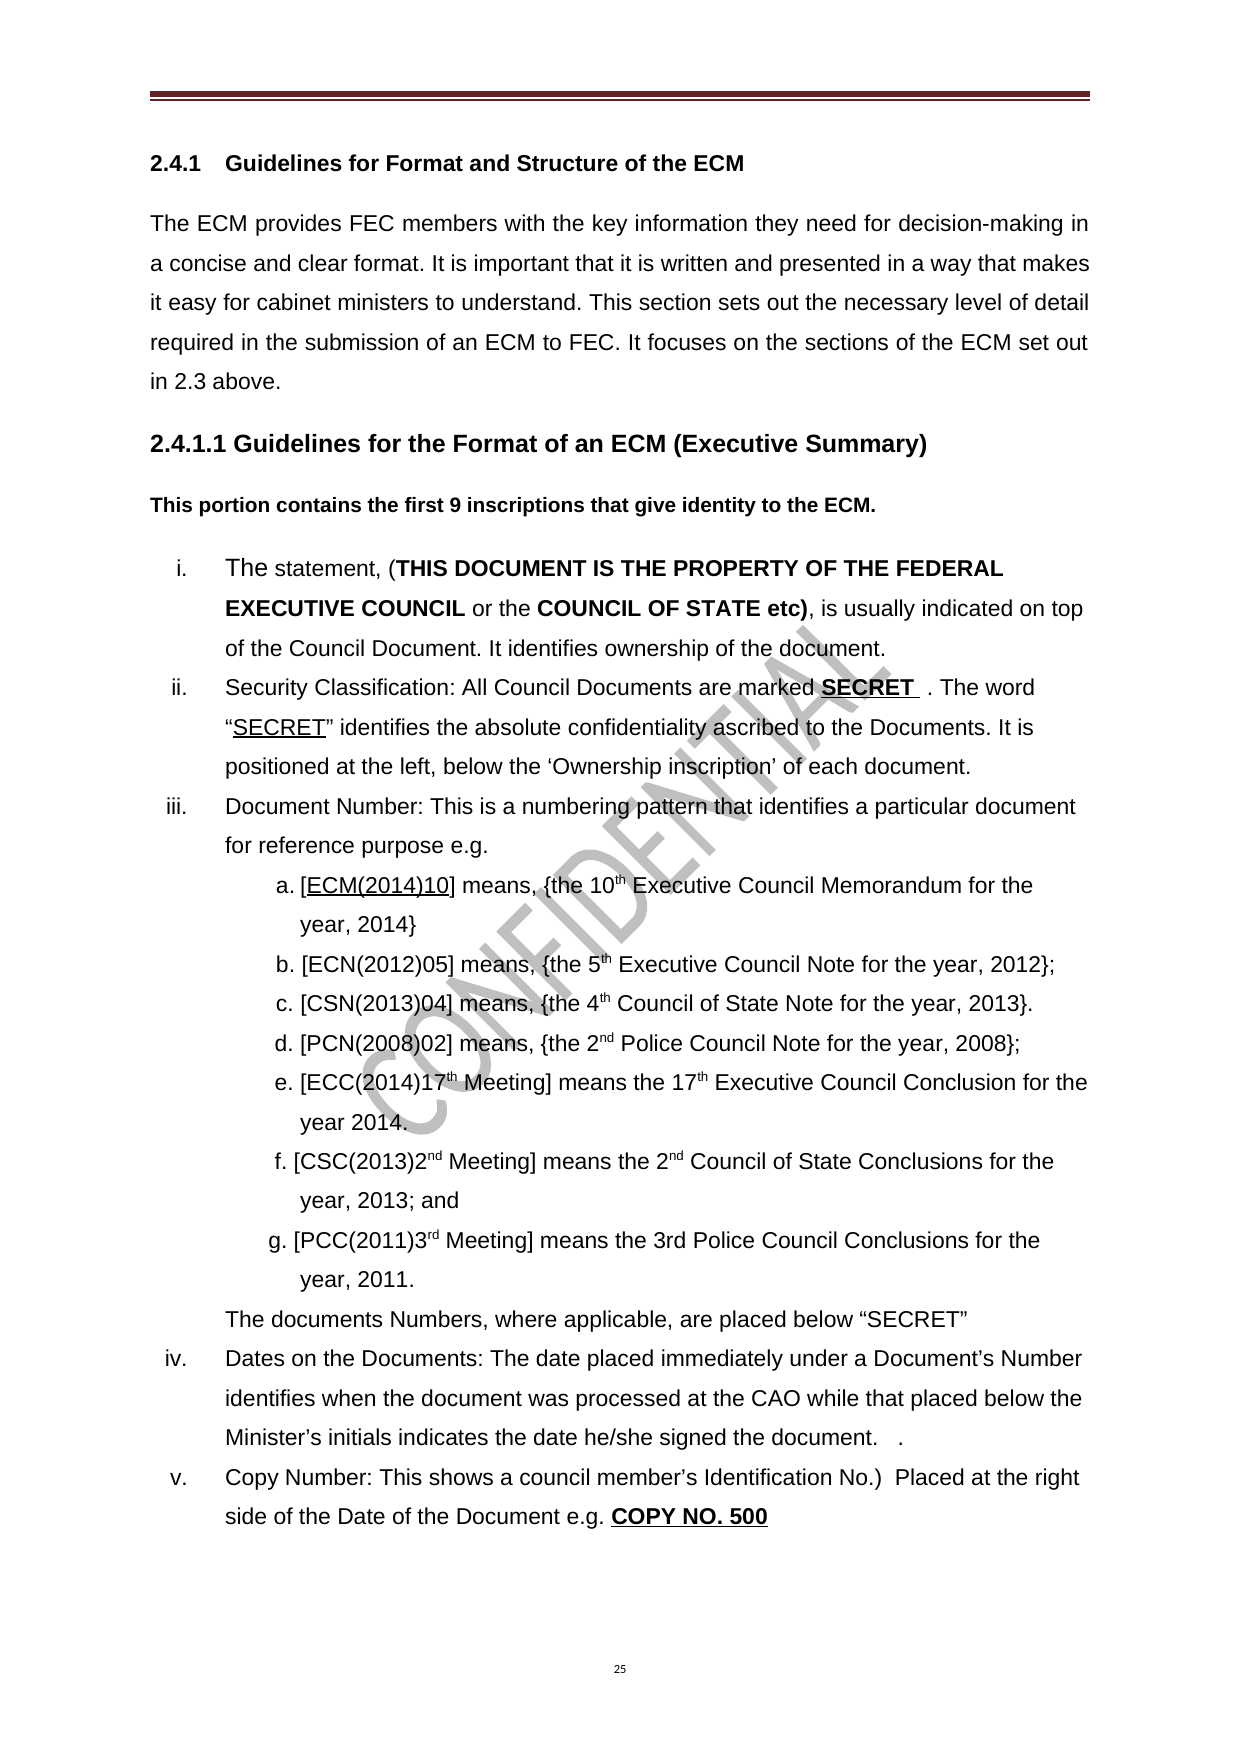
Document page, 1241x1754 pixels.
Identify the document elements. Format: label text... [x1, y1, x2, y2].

list The documents Numbers, where applicable, are placed below “SECRET” [225, 1306, 1090, 1332]
list Document Number: This is a numbering pattern that identifies a particular document for reference purpose e.g. [187, 793, 1090, 858]
list Copy Number: This shows a council member’s Identification No.) Placed at the right side of the Date of the Document e.g. COPY NO. 500 [187, 1464, 1090, 1530]
list f. [CSC(2013)2nd Meeting] means the 2nd Council of State Conclusions for the year, 2013; and [268, 1148, 1090, 1214]
list Dates on the Documents: The date placed immediately under a Document’s Number identifies when the document was processed at the CAO while that placed below the Minister’s initials indicates the date he/she signed the document. . [187, 1345, 1090, 1451]
list a. [ECM(2014)10] means, {the 10th Executive Council Memorandum for the year, 2014} [225, 872, 1090, 937]
text 2.4.1.1 Guidelines for the Format of an ECM (Executive Summary) [150, 428, 1090, 457]
list c. [CSN(2013)04] means, {the 4th Council of State Note for the year, 2013}. [225, 990, 1090, 1016]
list e. [ECC(2014)17th Meeting] means the 17th Executive Council Conclusion for the year 2014. [268, 1069, 1090, 1135]
list b. [ECN(2012)05] means, {the 5th Executive Council Note for the year, 2012}; [225, 951, 1090, 977]
list Security Classification: All Council Documents are marked SECRET . The word “SECRET” identifies the absolute confidentiality ascribed to the Documents. It is positioned at the left, below the ‘Ownership inscription’ of each document. [187, 674, 1090, 779]
subtitle 2.4.1 Guidelines for Format and Structure of the ECM [150, 150, 1090, 176]
text This portion contains the first 9 inscriptions that give identity to the ECM. [150, 492, 1090, 516]
list d. [PCN(2008)02] means, {the 2nd Police Council Note for the year, 2008}; [268, 1029, 1090, 1056]
text The ECM provides FEC members with the key information they need for decision-making in a concise and clear format. It is important that it is written and presented in a way that makes it easy for cabinet ministers to understand. This section sets out the necessary level of detail required in the submission of an ECM to FEC. It focuses on the sections of the ECM set out in 2.3 above. [150, 210, 1090, 394]
list The statement, (THIS DOCUMENT IS THE PROPERTY OF THE FEDERAL EXECUTIVE COUNCIL or the COUNCIL OF STATE etc), is usually indicated on top of the Council Document. It identifies ownership of the document. [187, 553, 1090, 661]
list g. [PCC(2011)3rd Meeting] means the 3rd Police Council Conclusions for the year, 2011. [268, 1227, 1090, 1293]
